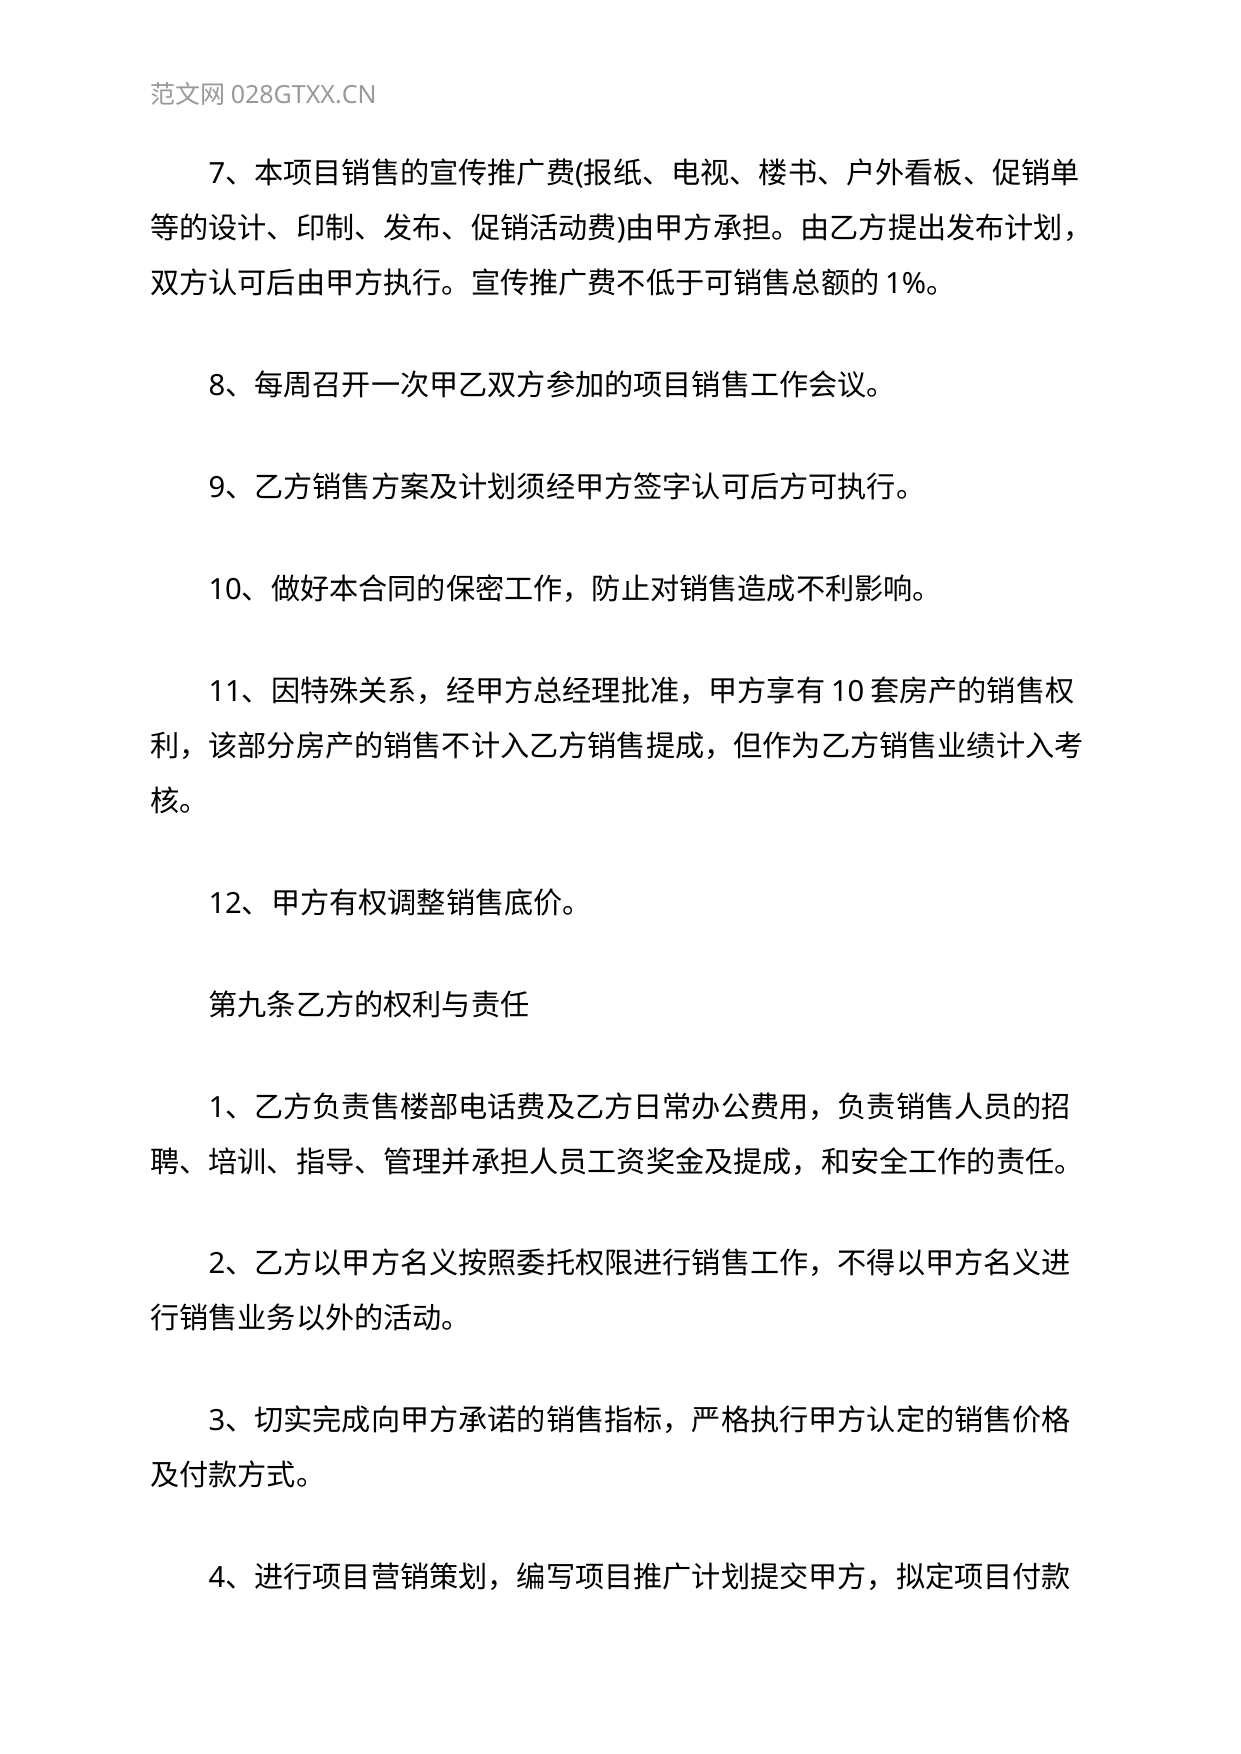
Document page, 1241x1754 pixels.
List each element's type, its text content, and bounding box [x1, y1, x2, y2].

text 12、甲方有权调整销售底价。 [150, 879, 1090, 922]
text 2、乙方以甲方名义按照委托权限进行销售工作，不得以甲方名义进行销售业务以外的活动。 [150, 1240, 1090, 1337]
text 3、切实完成向甲方承诺的销售指标，严格执行甲方认定的销售价格及付款方式。 [150, 1397, 1090, 1494]
text 7、本项目销售的宣传推广费(报纸、电视、楼书、户外看板、促销单等的设计、印制、发布、促销活动费)由甲方承担。由乙方提出发布计划，双方认可后由甲方执行。宣传推广费不低于可销售总额的1%。 [150, 150, 1090, 302]
text 10、做好本合同的保密工作，防止对销售造成不利影响。 [150, 566, 1090, 608]
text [150, 1554, 1090, 1596]
text 第九条乙方的权利与责任 [150, 982, 1090, 1024]
text 9、乙方销售方案及计划须经甲方签字认可后方可执行。 [150, 464, 1090, 506]
text 1、乙方负责售楼部电话费及乙方日常办公费用，负责销售人员的招聘、培训、指导、管理并承担人员工资奖金及提成，和安全工作的责任。 [150, 1083, 1090, 1181]
text 11、因特殊关系，经甲方总经理批准，甲方享有10套房产的销售权利，该部分房产的销售不计入乙方销售提成，但作为乙方销售业绩计入考核。 [150, 668, 1090, 820]
text 8、每周召开一次甲乙双方参加的项目销售工作会议。 [150, 362, 1090, 404]
